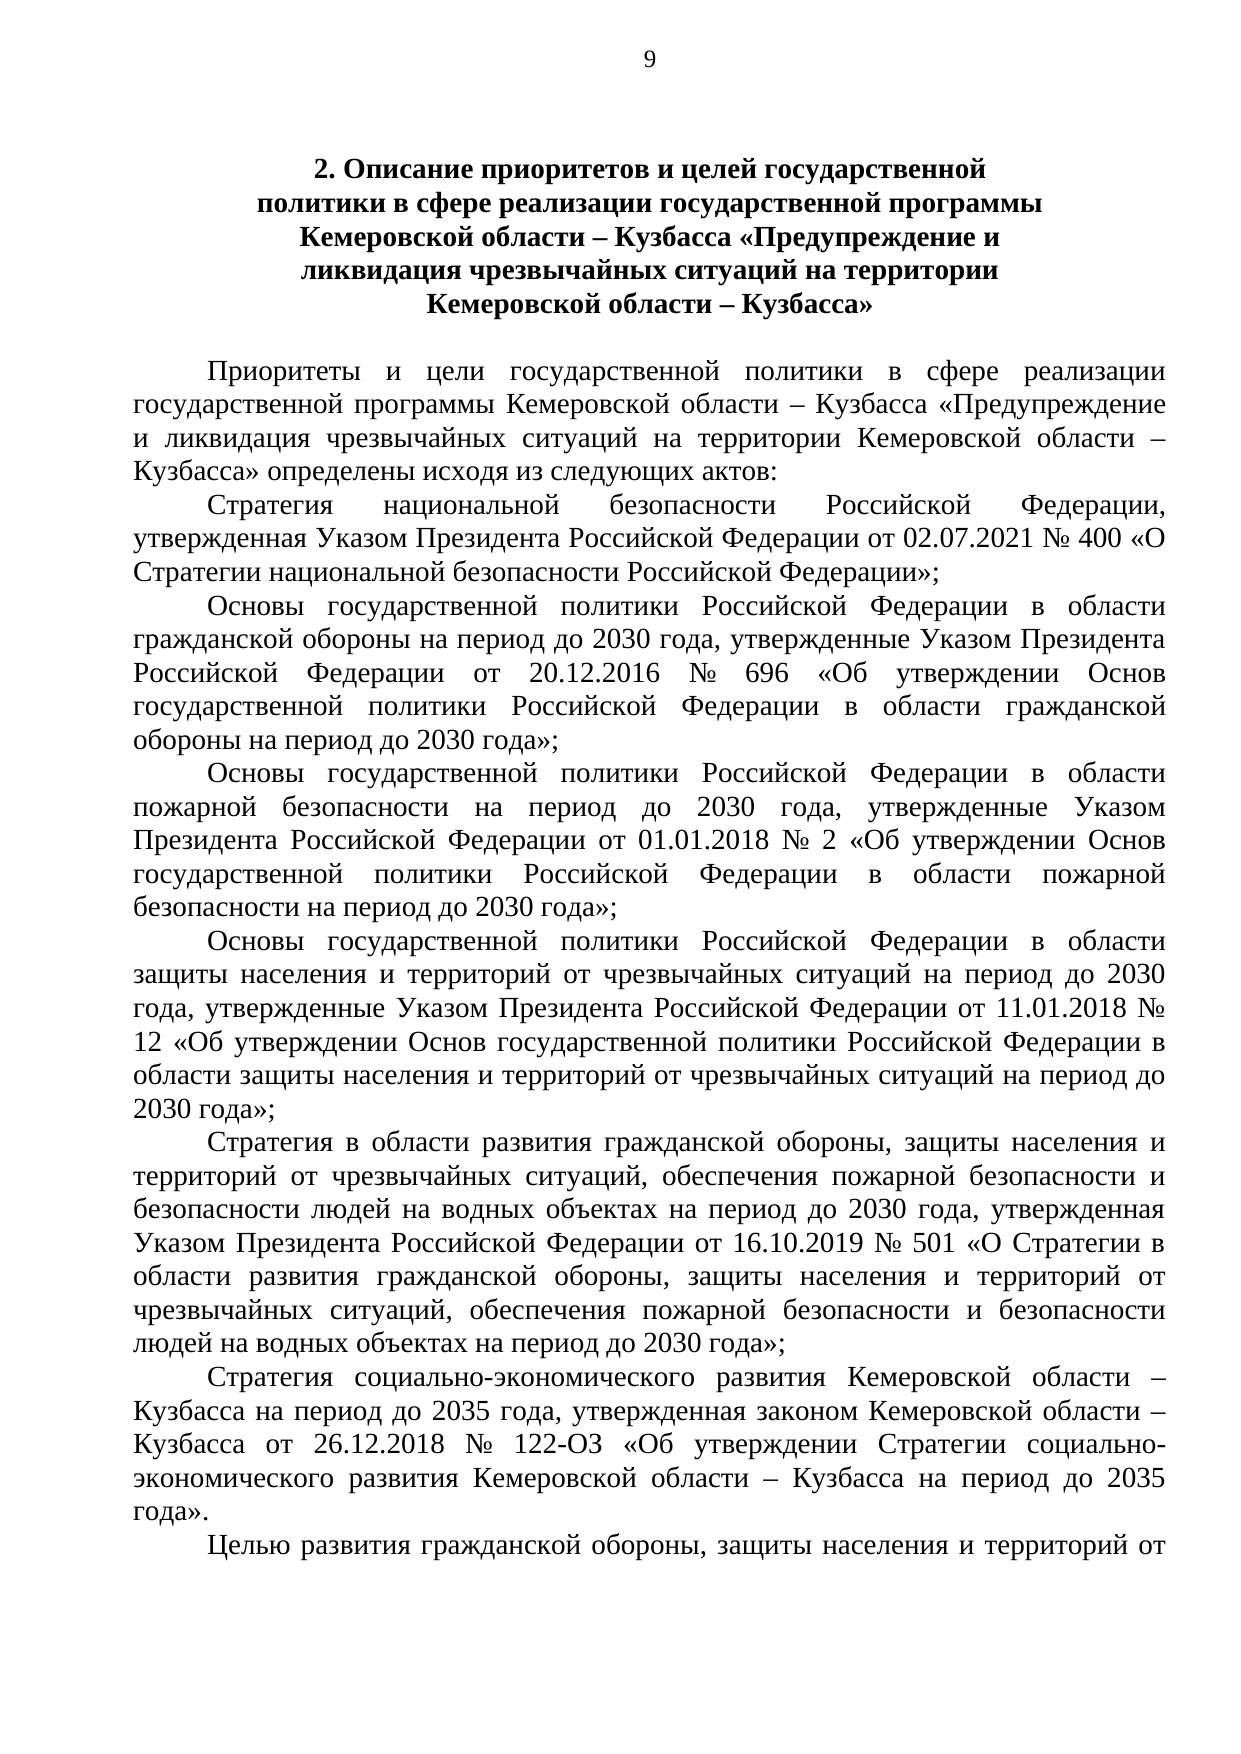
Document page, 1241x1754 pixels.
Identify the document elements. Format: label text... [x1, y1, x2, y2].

text 2. Описание приоритетов и целей государственной политики в сфере реализации государственной программы Кемеровской области – Кузбасса «Предупреждение и ликвидация чрезвычайных ситуаций на территории Кемеровской области – Кузбасса» [251, 152, 1049, 319]
text Стратегия национальной безопасности Российской Федерации, утвержденная Указом Президента Российской Федерации от 02.07.2021 № 400 «О Стратегии национальной безопасности Российской Федерации»; [133, 487, 1167, 588]
text Приоритеты и цели государственной политики в сфере реализации государственной программы Кемеровской области – Кузбасса «Предупреждение и ликвидация чрезвычайных ситуаций на территории Кемеровской области – Кузбасса» определены исходя из следующих актов: [133, 353, 1167, 487]
text Основы государственной политики Российской Федерации в области защиты населения и территорий от чрезвычайных ситуаций на период до 2030 года, утвержденные Указом Президента Российской Федерации от 11.01.2018 № 12 «Об утверждении Основ государственной политики Российской Федерации в области защиты населения и территорий от чрезвычайных ситуаций на период до 2030 года»; [133, 923, 1167, 1124]
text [133, 1527, 1167, 1560]
text Стратегия социально-экономического развития Кемеровской области – Кузбасса на период до 2035 года, утвержденная законом Кемеровской области – Кузбасса от 26.12.2018 № 122-ОЗ «Об утверждении Стратегии социально-экономического развития Кемеровской области – Кузбасса на период до 2035 года». [133, 1359, 1167, 1527]
text Основы государственной политики Российской Федерации в области пожарной безопасности на период до 2030 года, утвержденные Указом Президента Российской Федерации от 01.01.2018 № 2 «Об утверждении Основ государственной политики Российской Федерации в области пожарной безопасности на период до 2030 года»; [133, 755, 1167, 923]
text Стратегия в области развития гражданской обороны, защиты населения и территорий от чрезвычайных ситуаций, обеспечения пожарной безопасности и безопасности людей на водных объектах на период до 2030 года, утвержденная Указом Президента Российской Федерации от 16.10.2019 № 501 «О Стратегии в области развития гражданской обороны, защиты населения и территорий от чрезвычайных ситуаций, обеспечения пожарной безопасности и безопасности людей на водных объектах на период до 2030 года»; [133, 1124, 1167, 1359]
text Основы государственной политики Российской Федерации в области гражданской обороны на период до 2030 года, утвержденные Указом Президента Российской Федерации от 20.12.2016 № 696 «Об утверждении Основ государственной политики Российской Федерации в области гражданской обороны на период до 2030 года»; [133, 588, 1167, 755]
